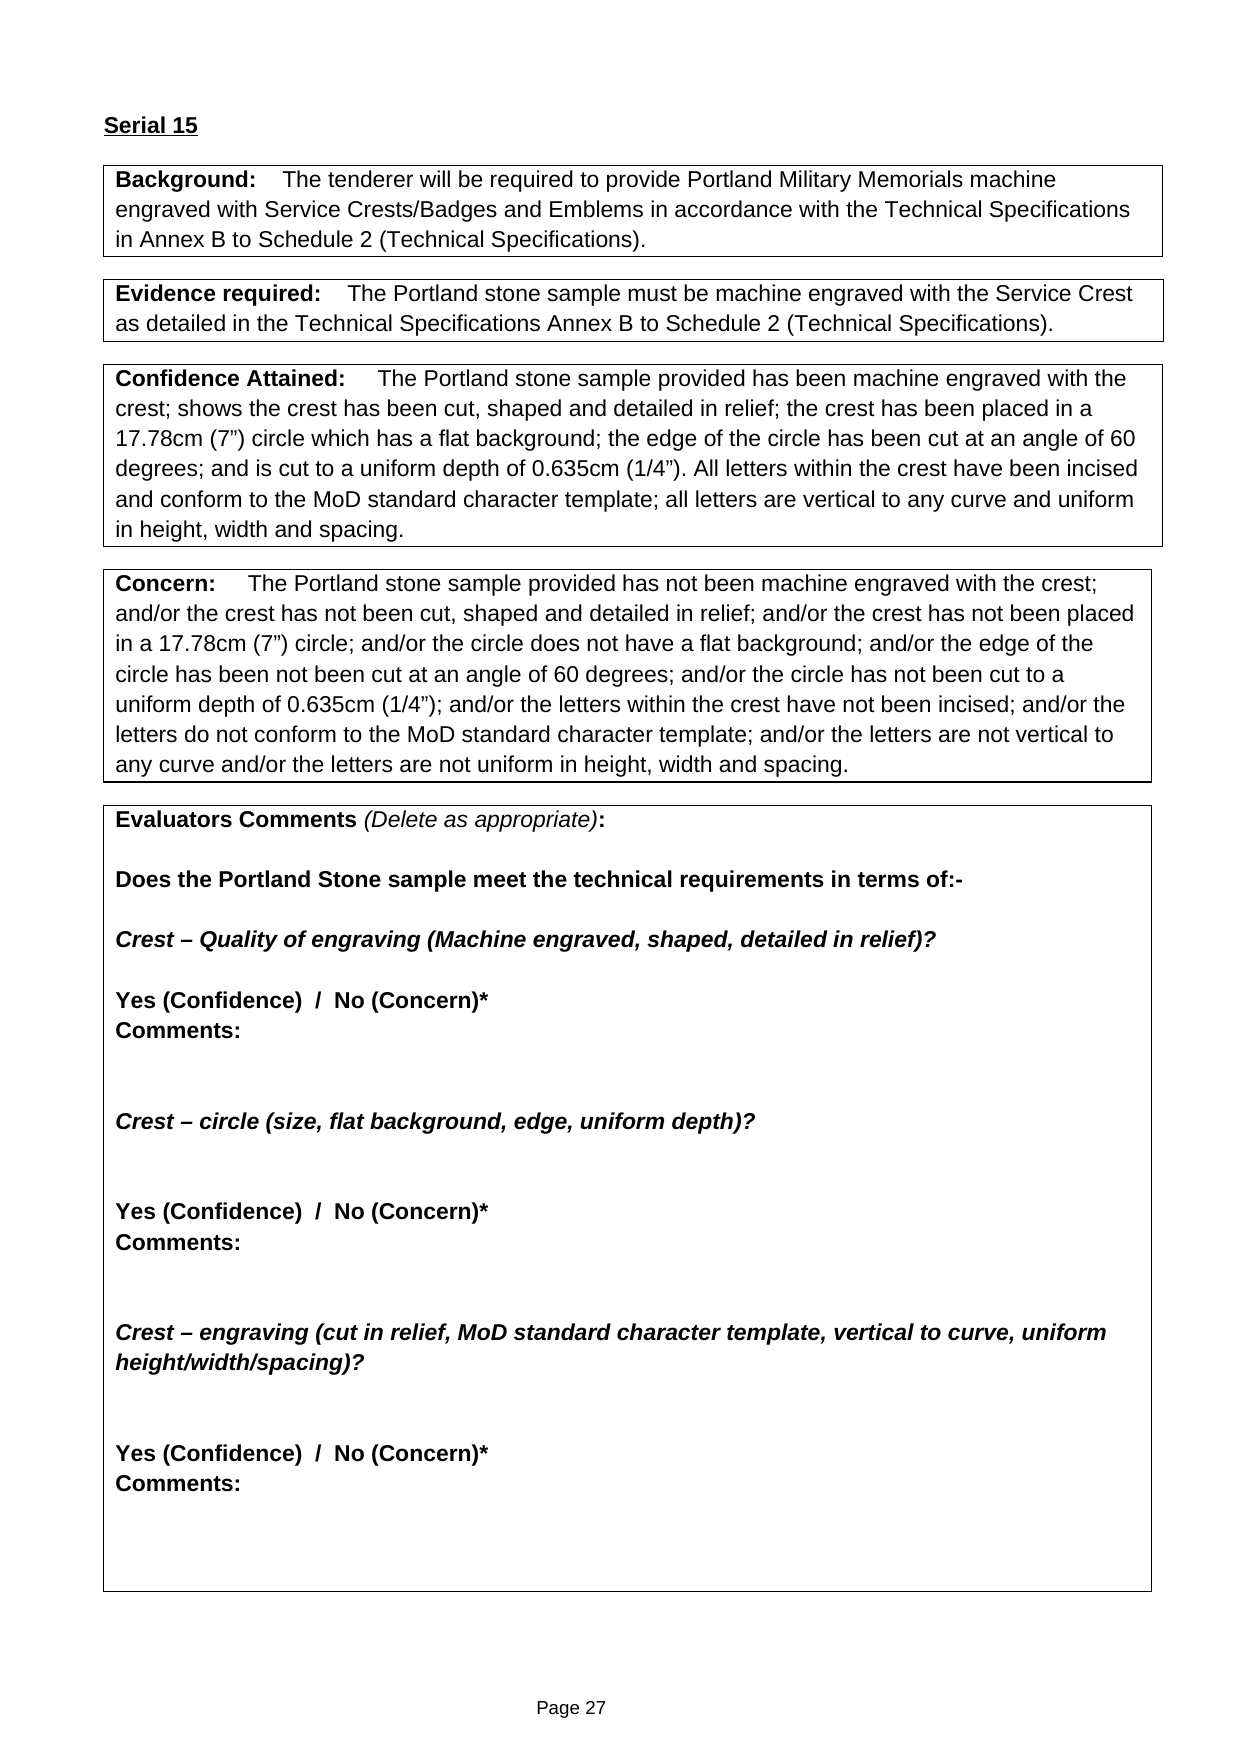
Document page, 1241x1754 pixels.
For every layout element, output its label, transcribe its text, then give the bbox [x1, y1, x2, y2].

table_header Background: The tenderer will be required to provide Portland Military Memorials machine engraved with Service Crests/Badges and Emblems in accordance with the Technical Specifications in Annex B to Schedule 2 (Technical Specifications). [104, 166, 1162, 256]
text Serial 15 [103, 112, 1162, 139]
table_header Concern: The Portland stone sample provided has not been machine engraved with the crest; and/or the crest has not been cut, shaped and detailed in relief; and/or the crest has not been placed in a 17.78cm (7”) circle; and/or the circle does not have a flat background; and/or the edge of the circle has been not been cut at an angle of 60 degrees; and/or the circle has not been cut to a uniform depth of 0.635cm (1/4”); and/or the letters within the crest have not been incised; and/or the letters do not conform to the MoD standard character template; and/or the letters are not vertical to any curve and/or the letters are not uniform in height, width and spacing. [104, 570, 1151, 781]
table_header Confidence Attained: The Portland stone sample provided has been machine engraved with the crest; shows the crest has been cut, shaped and detailed in relief; the crest has been placed in a 17.78cm (7”) circle which has a flat background; the edge of the circle has been cut at an angle of 60 degrees; and is cut to a uniform depth of 0.635cm (1/4”). All letters within the crest have been incised and conform to the MoD standard character template; all letters are vertical to any curve and uniform in height, width and spacing. [104, 365, 1162, 546]
table_header Evidence required: The Portland stone sample must be machine engraved with the Service Crest as detailed in the Technical Specifications Annex B to Schedule 2 (Technical Specifications). [104, 280, 1163, 341]
table_header Evaluators Comments (Delete as appropriate): Does the Portland Stone sample meet the technical requirements in terms of:- Crest – Quality of engraving (Machine engraved, shaped, detailed in relief)? Yes (Confidence) / No (Concern)* Comments: Crest – circle (size, flat background, edge, uniform depth)? Yes (Confidence) / No (Concern)* Comments: Crest – engraving (cut in relief, MoD standard character template, vertical to curve, uniform height/width/spacing)? Yes (Confidence) / No (Concern)* Comments: [104, 806, 1151, 1591]
